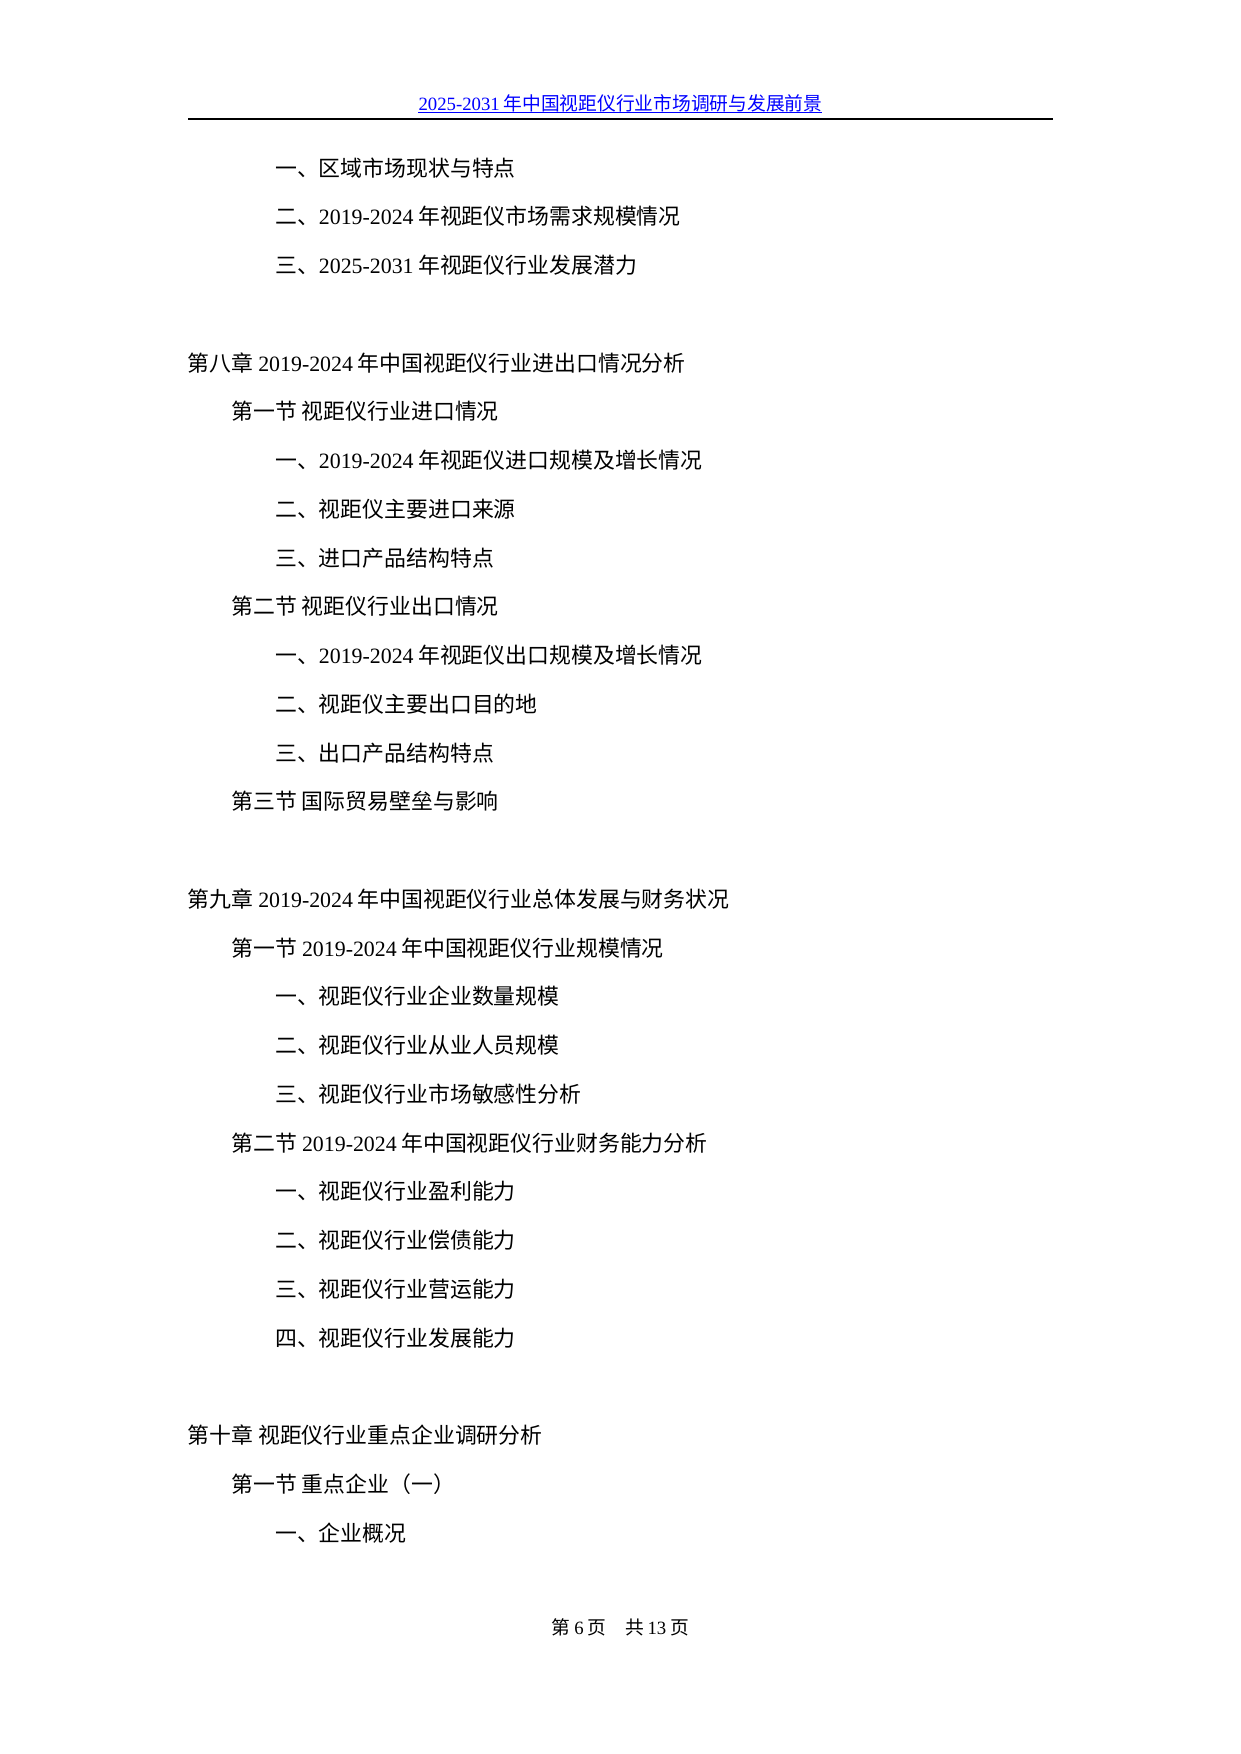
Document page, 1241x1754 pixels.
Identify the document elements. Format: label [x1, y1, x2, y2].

text [187, 150, 1053, 1548]
